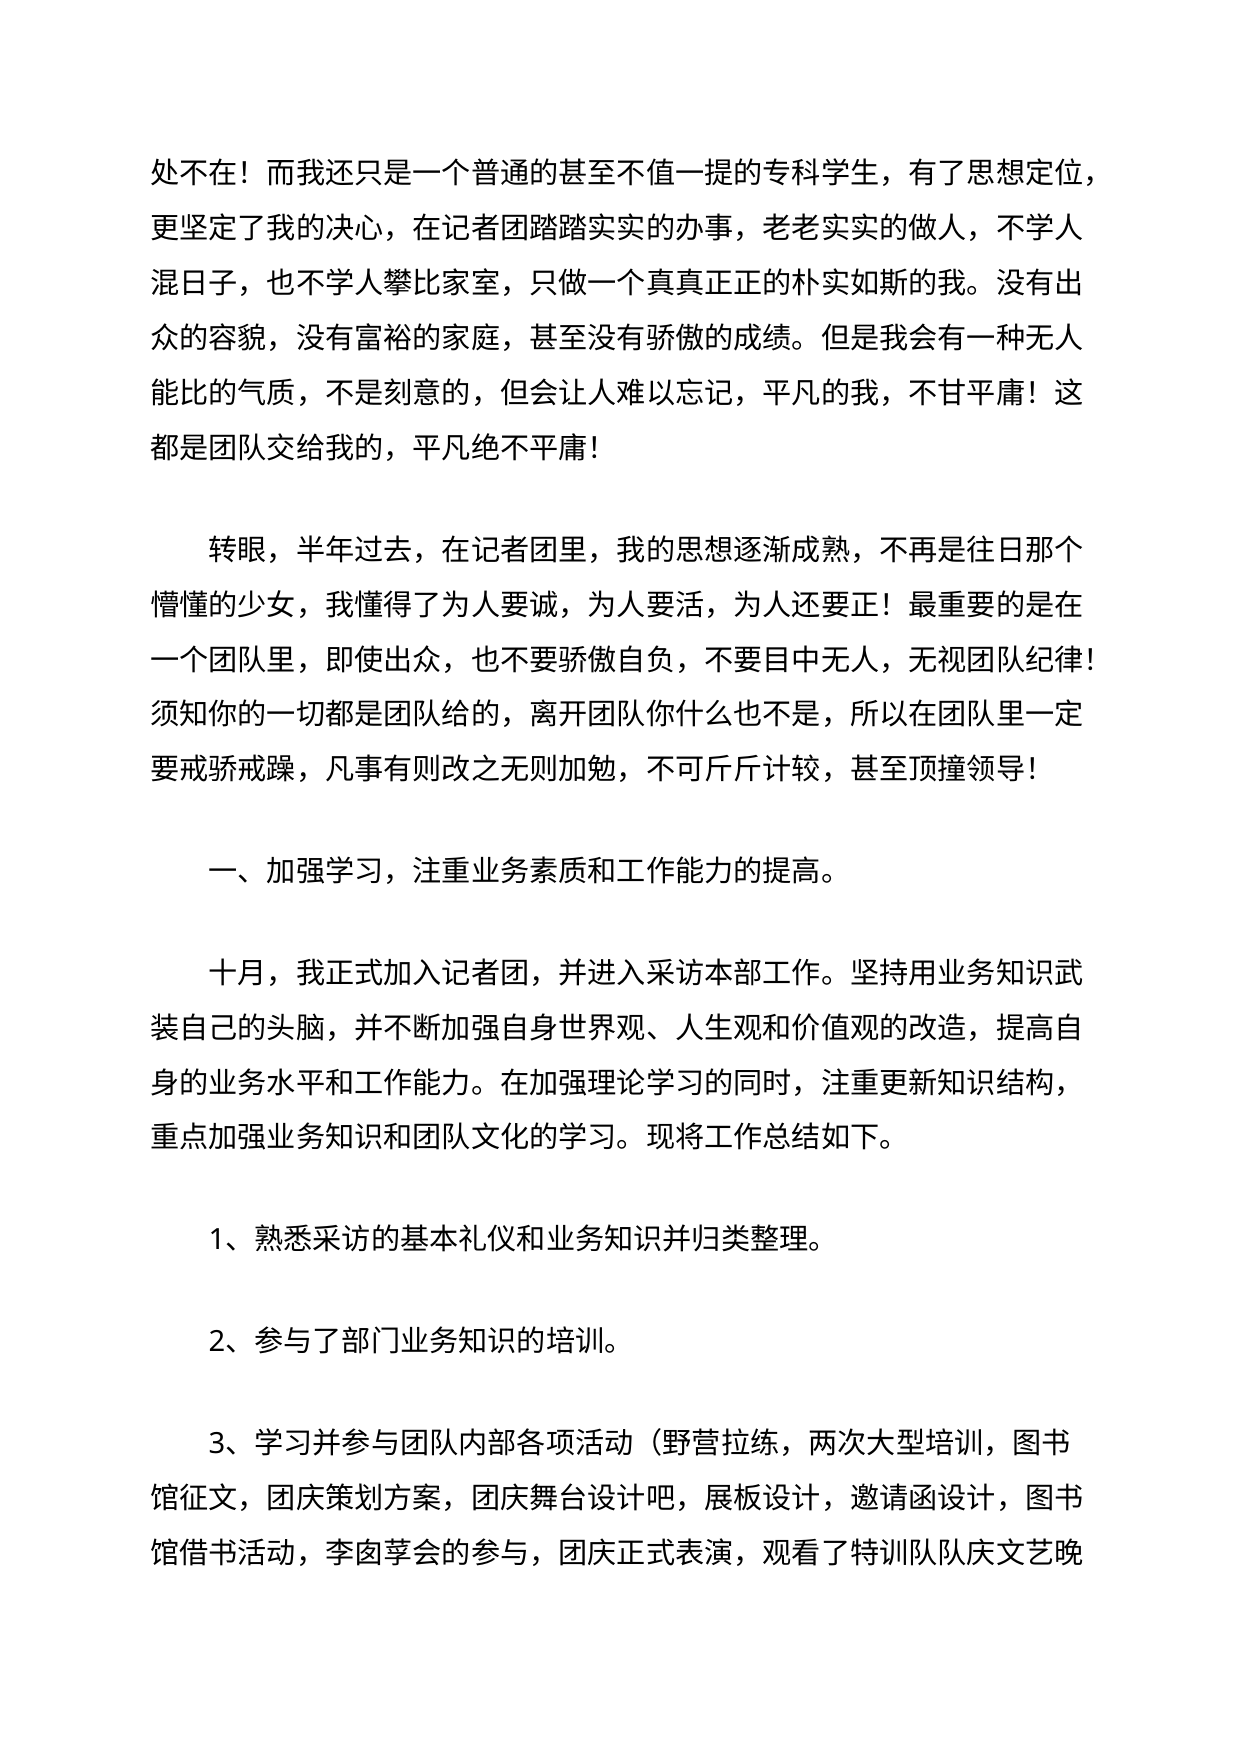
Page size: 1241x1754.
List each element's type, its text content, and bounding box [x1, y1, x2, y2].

text 转眼，半年过去，在记者团里，我的思想逐渐成熟，不再是往日那个懵懂的少女，我懂得了为人要诚，为人要活，为人还要正！最重要的是在一个团队里，即使出众，也不要骄傲自负，不要目中无人，无视团队纪律！须知你的一切都是团队给的，离开团队你什么也不是，所以在团队里一定要戒骄戒躁，凡事有则改之无则加勉，不可斤斤计较，甚至顶撞领导！ [150, 526, 1090, 788]
text 1、熟悉采访的基本礼仪和业务知识并归类整理。 [150, 1216, 1090, 1258]
text 2、参与了部门业务知识的培训。 [150, 1318, 1090, 1360]
text 十月，我正式加入记者团，并进入采访本部工作。坚持用业务知识武装自己的头脑，并不断加强自身世界观、人生观和价值观的改造，提高自身的业务水平和工作能力。在加强理论学习的同时，注重更新知识结构，重点加强业务知识和团队文化的学习。现将工作总结如下。 [150, 949, 1090, 1156]
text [150, 150, 1090, 467]
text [150, 1420, 1090, 1572]
text 一、加强学习，注重业务素质和工作能力的提高。 [150, 848, 1090, 890]
